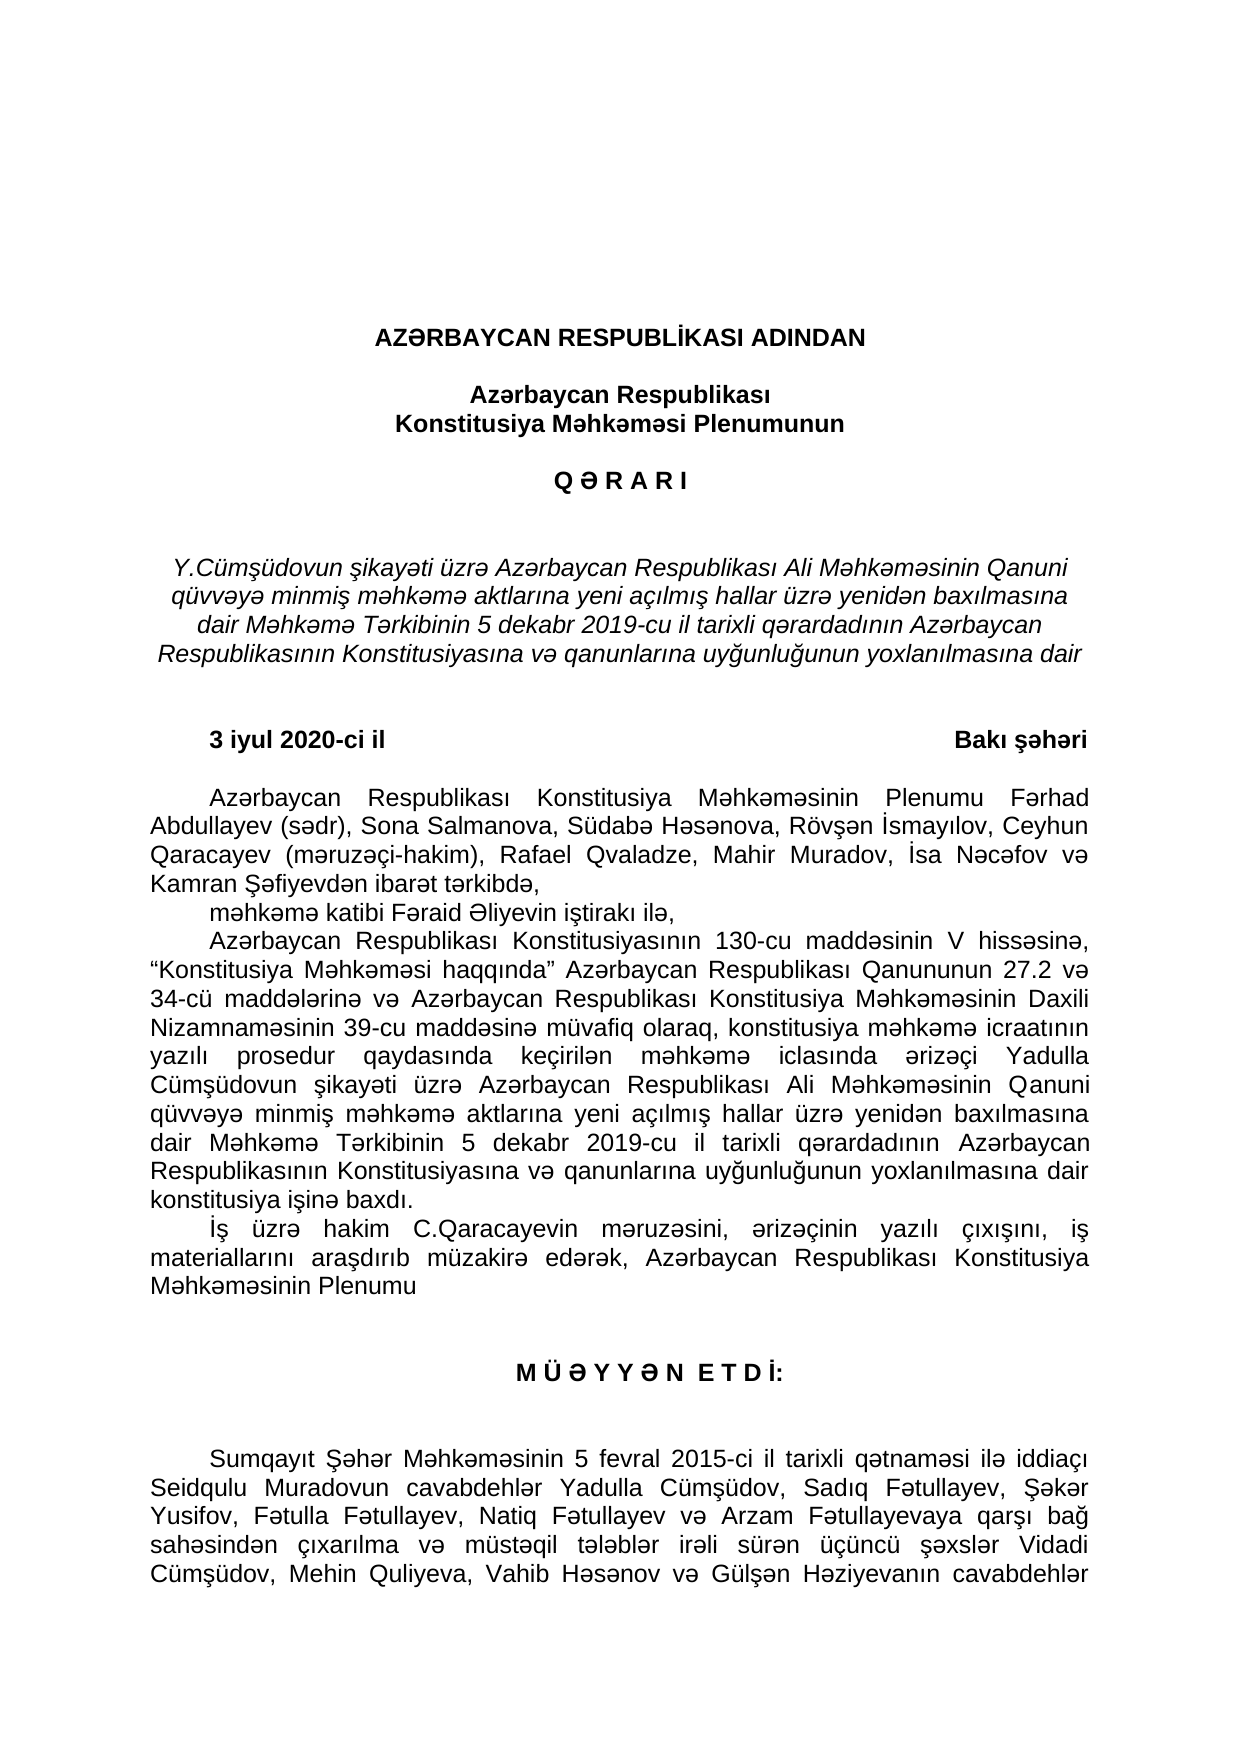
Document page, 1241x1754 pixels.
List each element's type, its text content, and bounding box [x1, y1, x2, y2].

text Azərbaycan Respublikası Konstitusiya Məhkəməsinin Plenumu Fərhad Abdullayev (sədr), Sona Salmanova, Südabə Həsənova, Rövşən İsmayılov, Ceyhun Qaracayev (məruzəçi-hakim), Rafael Qvaladze, Mahir Muradov, İsa Nəcəfov və Kamran Şəfiyevdən ibarət tərkibdə, [150, 782, 1090, 897]
text AZƏRBAYCAN RESPUBLİKASI ADINDAN [150, 322, 1090, 351]
text Konstitusiya Məhkəməsi Plenumunun [150, 409, 1090, 437]
text 3 iyul 2020-ci il Bakı şəhəri [150, 725, 1090, 754]
text Azərbaycan Respublikası Konstitusiyasının 130-cu maddəsinin V hissəsinə, “Konstitusiya Məhkəməsi haqqında” Azərbaycan Respublikası Qanununun 27.2 və 34-cü maddələrinə və Azərbaycan Respublikası Konstitusiya Məhkəməsinin Daxili Nizamnaməsinin 39-cu maddəsinə müvafiq olaraq, konstitusiya məhkəmə icraatının yazılı prosedur qaydasında keçirilən məhkəmə iclasında ərizəçi Yadulla Cümşüdovun şikayəti üzrə Azərbaycan Respublikası Ali Məhkəməsinin Qanuni qüvvəyə minmiş məhkəmə aktlarına yeni açılmış hallar üzrə yenidən baxılmasına dair Məhkəmə Tərkibinin 5 dekabr 2019-cu il tarixli qərardadının Azərbaycan Respublikasının Konstitusiyasına və qanunlarına uyğunluğunun yoxlanılmasına dair konstitusiya işinə baxdı. [150, 926, 1090, 1214]
text Y.Cümşüdovun şikayəti üzrə Azərbaycan Respublikası Ali Məhkəməsinin Qanuni qüvvəyə minmiş məhkəmə aktlarına yeni açılmış hallar üzrə yenidən baxılmasına dair Məhkəmə Tərkibinin 5 dekabr 2019-cu il tarixli qərardadının Azərbaycan Respublikasının Konstitusiyasına və qanunlarına uyğunluğunun yoxlanılmasına dair [150, 552, 1090, 667]
text Azərbaycan Respublikası [150, 380, 1090, 409]
text M Ü Ə Y Y Ə N E T D İ: [150, 1357, 1090, 1386]
text Q Ə R A R I [150, 466, 1090, 495]
text məhkəmə katibi Fəraid Əliyevin iştirakı ilə, [150, 897, 1090, 926]
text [150, 1444, 1090, 1587]
text İş üzrə hakim C.Qaracayevin məruzəsini, ərizəçinin yazılı çıxışını, iş materiallarını araşdırıb müzakirə edərək, Azərbaycan Respublikası Konstitusiya Məhkəməsinin Plenumu [150, 1214, 1090, 1300]
